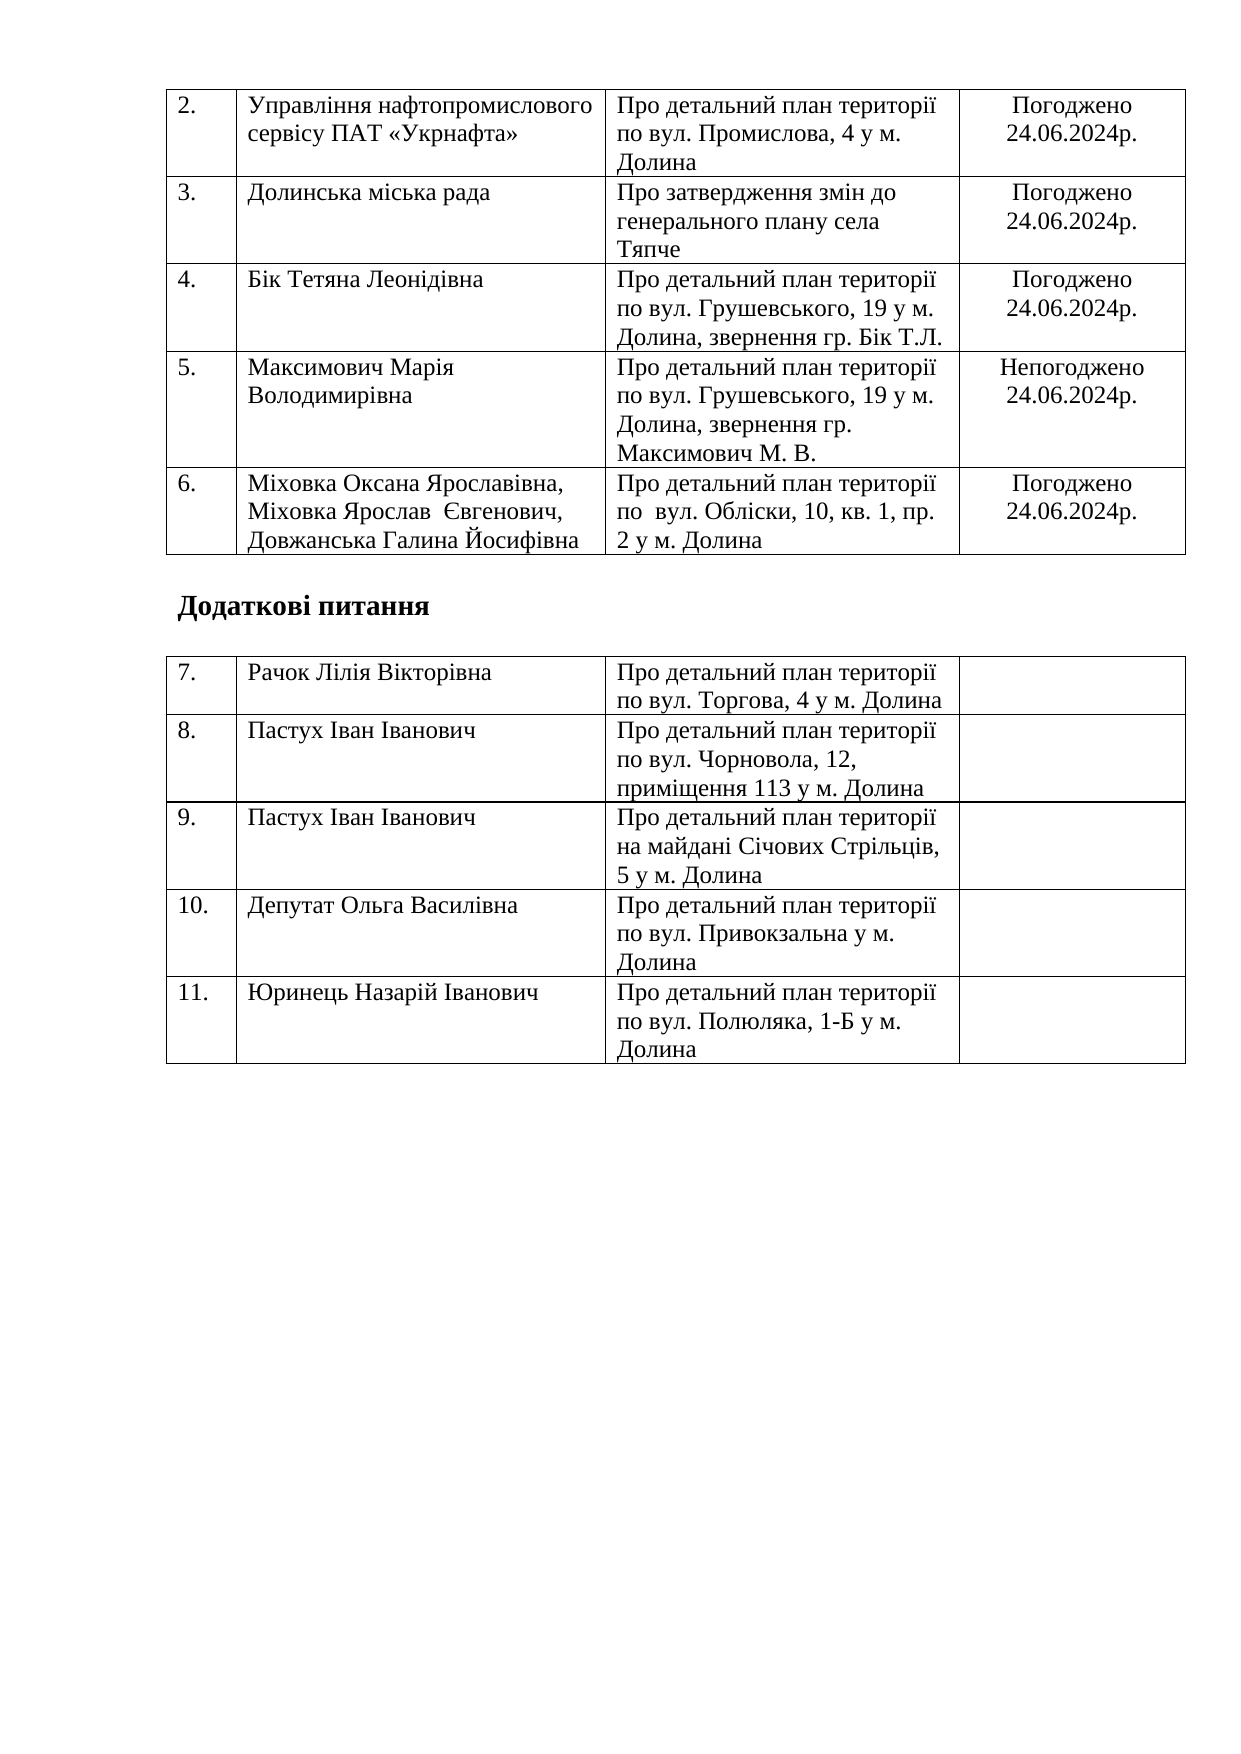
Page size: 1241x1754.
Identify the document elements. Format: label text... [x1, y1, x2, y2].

table_cell Пастух Іван Іванович [237, 803, 605, 889]
table_cell Про детальний план території по вул. Грушевського, 19 у м. Долина, звернення гр. Максимович М. В. [606, 352, 959, 467]
table_cell 3. [167, 177, 236, 263]
table_cell 6. [167, 468, 236, 554]
table_cell Про детальний план території на майдані Січових Стрільців, 5 у м. Долина [606, 803, 959, 889]
table_cell Про детальний план території по вул. Промислова, 4 у м. Долина [606, 90, 959, 176]
table_cell Про детальний план території по вул. Привокзальна у м. Долина [606, 890, 959, 976]
table_cell 5. [167, 352, 236, 467]
table_cell Про детальний план території по вул. Обліски, 10, кв. 1, пр. 2 у м. Долина [606, 468, 959, 554]
table_cell [960, 890, 1185, 976]
table_cell Погоджено 24.06.2024р. [960, 468, 1185, 554]
table_cell Максимович Марія Володимирівна [237, 352, 605, 467]
table_cell Бік Тетяна Леонідівна [237, 264, 605, 351]
table_cell 8. [167, 715, 236, 801]
table_cell Про затвердження змін до генерального плану села Тяпче [606, 177, 959, 263]
text Додаткові питання [177, 588, 1181, 622]
table_cell 2. [167, 90, 236, 176]
table_cell 4. [167, 264, 236, 351]
table_cell Погоджено 24.06.2024р. [960, 264, 1185, 351]
table_cell Пастух Іван Іванович [237, 715, 605, 801]
table_cell [960, 977, 1185, 1063]
table_cell [960, 715, 1185, 801]
table_header Про детальний план території по вул. Торгова, 4 у м. Долина [606, 657, 959, 714]
table_cell Непогоджено 24.06.2024р. [960, 352, 1185, 467]
table_cell Долинська міська рада [237, 177, 605, 263]
table_cell Погоджено 24.06.2024р. [960, 177, 1185, 263]
table_cell 11. [167, 977, 236, 1063]
table_cell Про детальний план території по вул. Грушевського, 19 у м. Долина, звернення гр. Бік Т.Л. [606, 264, 959, 351]
table_cell Юринець Назарій Іванович [237, 977, 605, 1063]
table_cell Про детальний план території по вул. Полюляка, 1-Б у м. Долина [606, 977, 959, 1063]
table_header 7. [167, 657, 236, 714]
table_cell Погоджено 24.06.2024р. [960, 90, 1185, 176]
table_cell Про детальний план території по вул. Чорновола, 12, приміщення 113 у м. Долина [606, 715, 959, 801]
table_cell Депутат Ольга Василівна [237, 890, 605, 976]
table_header Рачок Лілія Вікторівна [237, 657, 605, 714]
table_cell 9. [167, 803, 236, 889]
table_cell [960, 803, 1185, 889]
table_cell 10. [167, 890, 236, 976]
table_cell Управління нафтопромислового сервісу ПАТ «Укрнафта» [237, 90, 605, 176]
table_header [960, 657, 1185, 714]
table_cell Міховка Оксана Ярославівна, Міховка Ярослав Євгенович, Довжанська Галина Йосифівна [237, 468, 605, 554]
